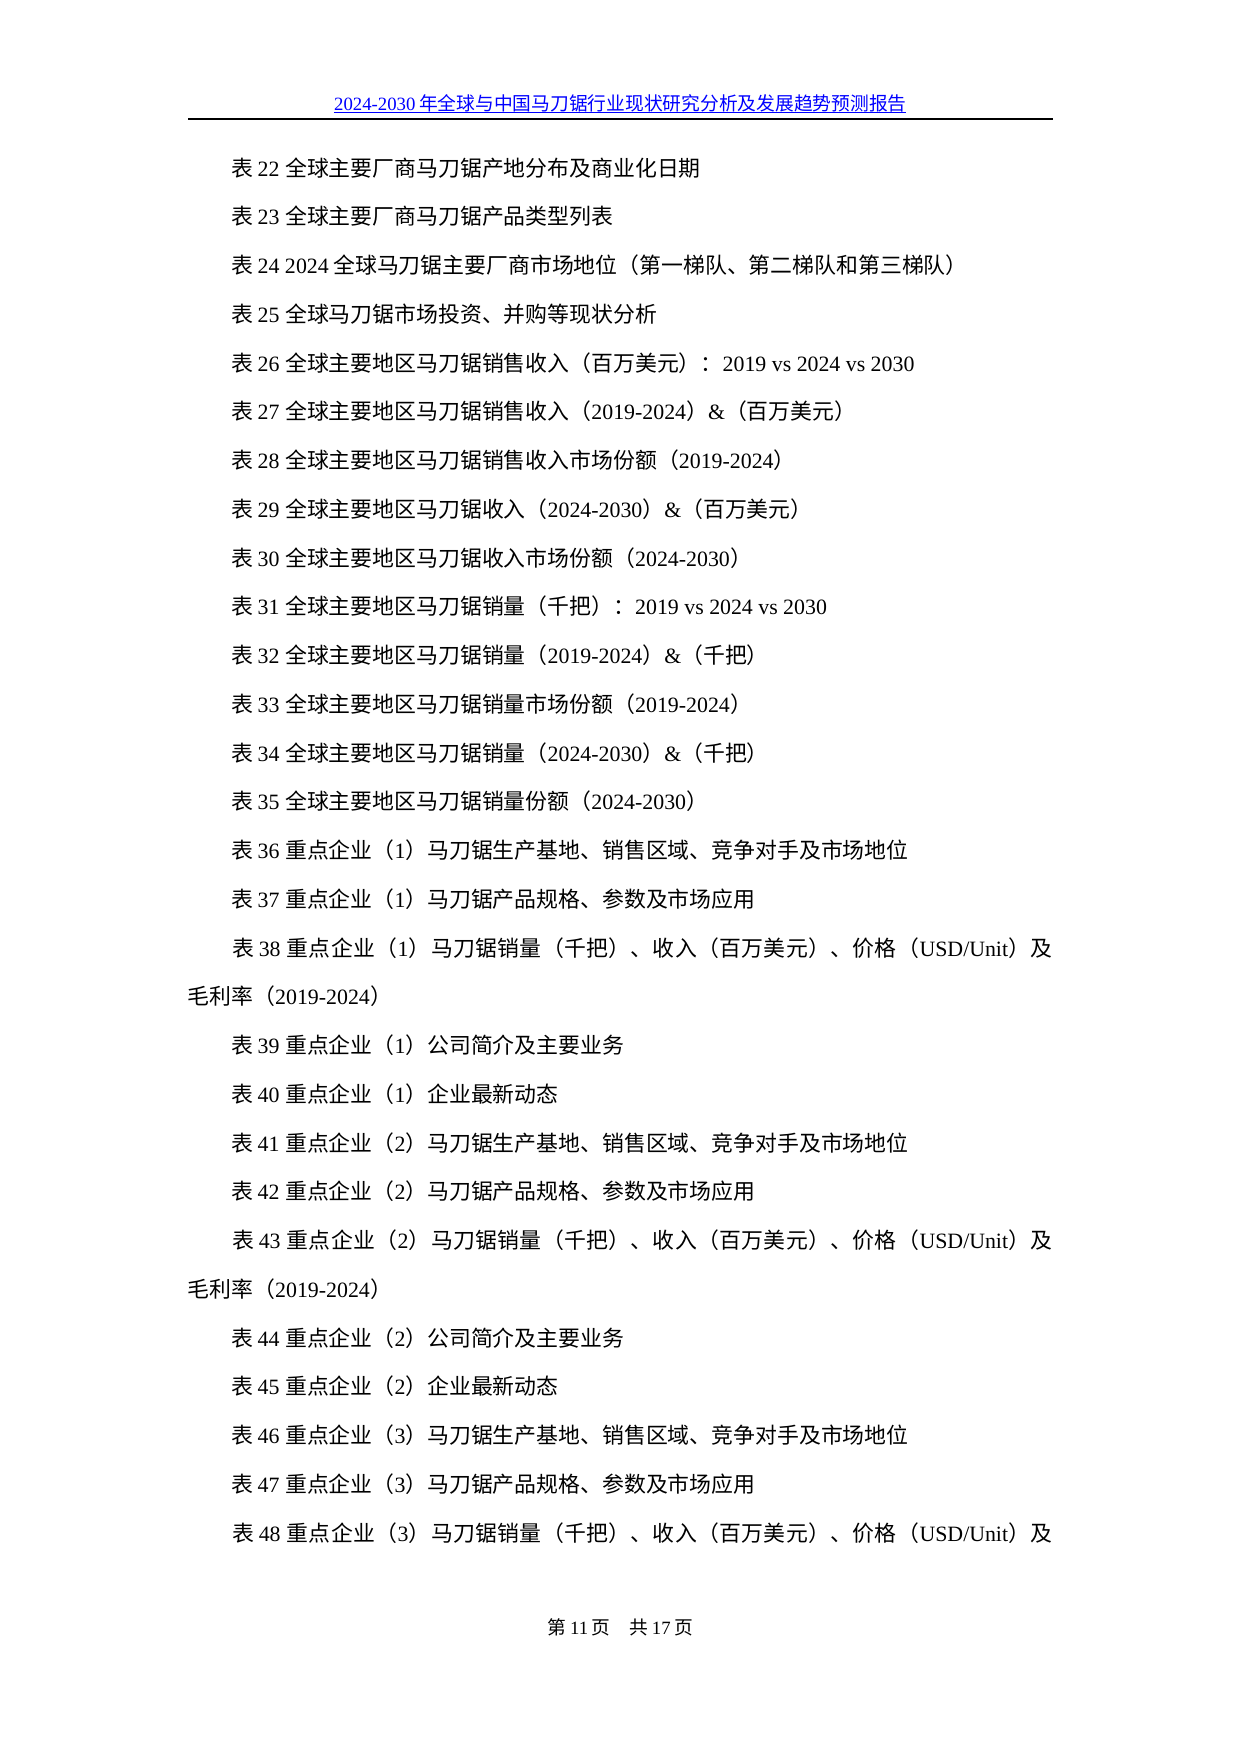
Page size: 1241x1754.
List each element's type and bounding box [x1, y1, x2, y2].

text [187, 150, 1053, 1548]
